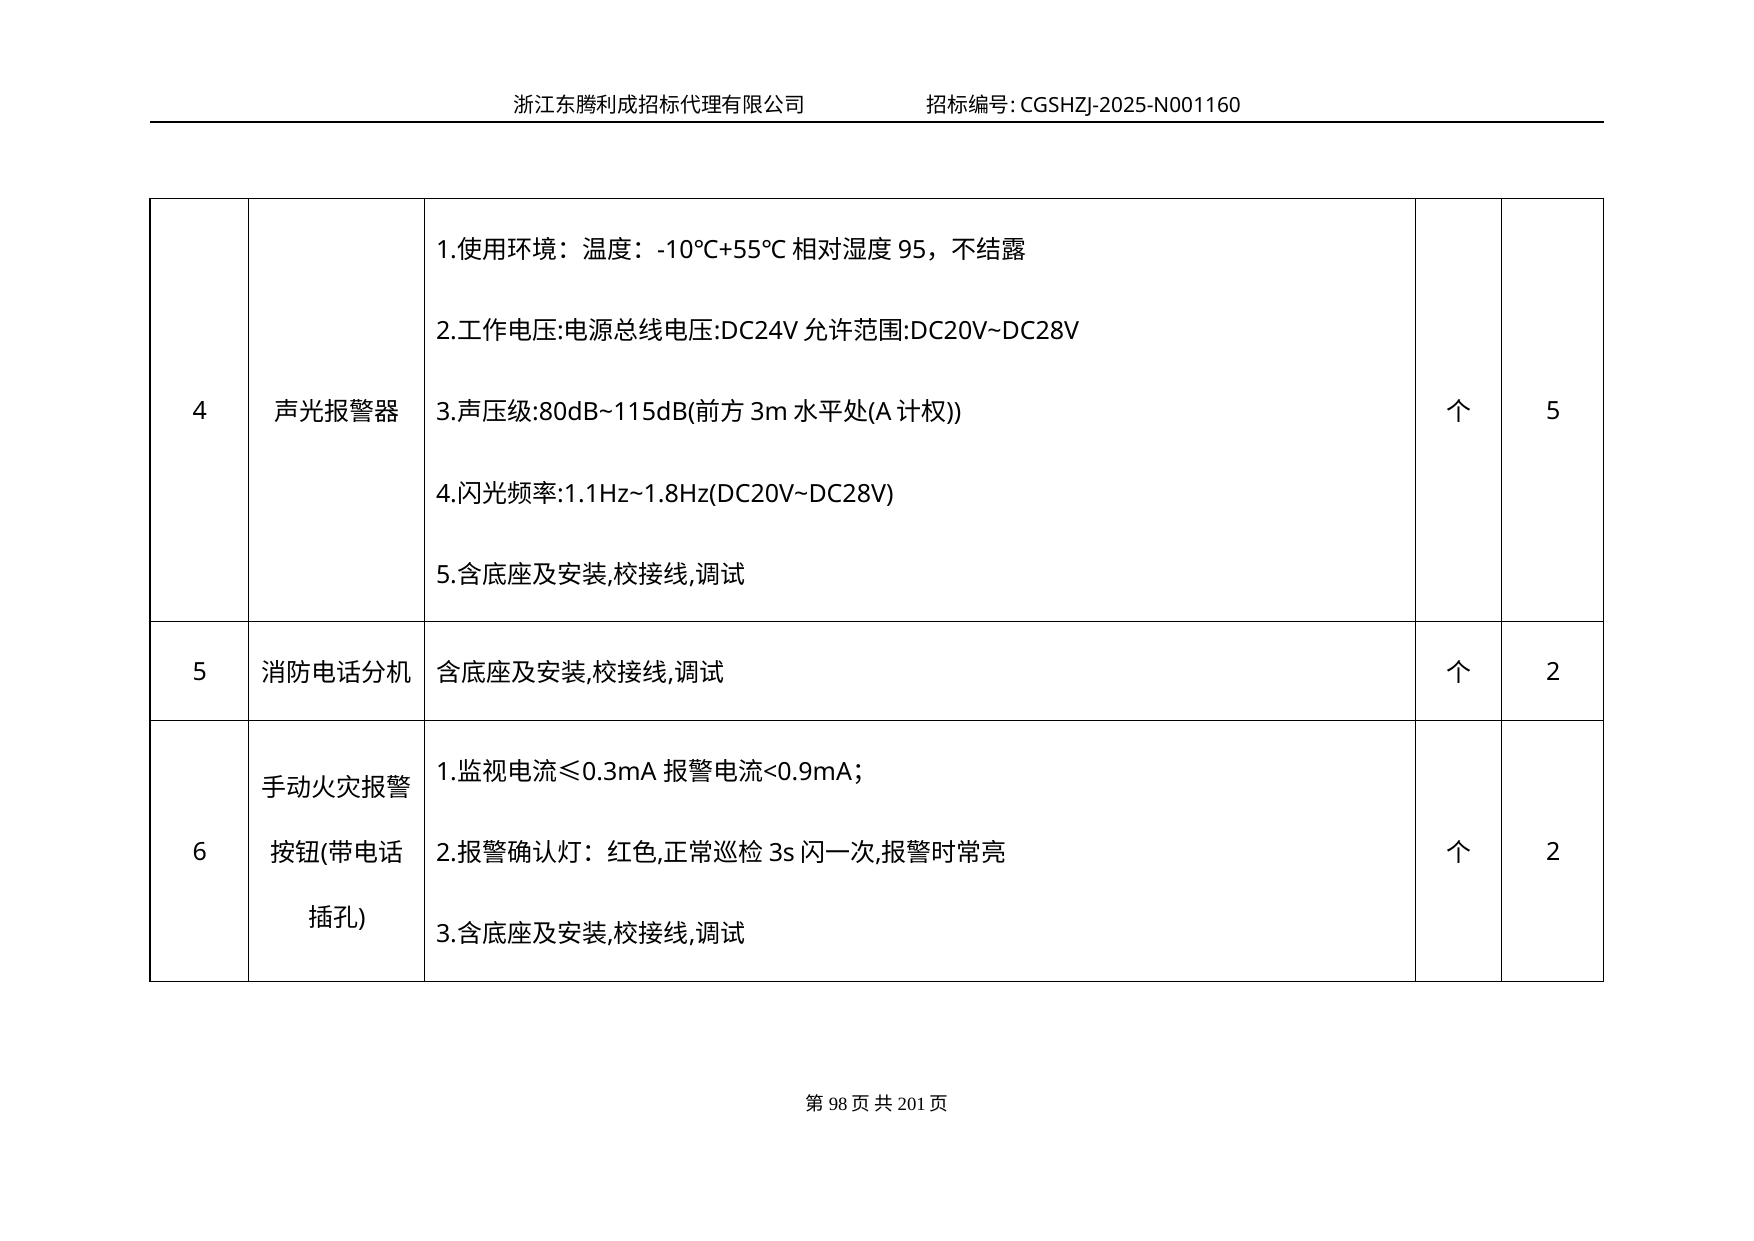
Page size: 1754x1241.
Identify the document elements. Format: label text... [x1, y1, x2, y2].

table_cell 2 [1502, 622, 1603, 720]
table_cell 1.使用环境：温度：-10℃+55℃ 相对湿度95，不结露 2.工作电压:电源总线电压:DC24V允许范围:DC20V~DC28V 3.声压级:80dB~115dB(前方3m水平处(A计权)) 4.闪光频率:1.1Hz~1.8Hz(DC20V~DC28V) 5.含底座及安装,校接线,调试 [425, 199, 1415, 621]
table_cell 声光报警器 [249, 199, 424, 621]
table_cell 2 [1502, 721, 1603, 981]
table_cell 6 [151, 721, 248, 981]
table_cell 个 [1416, 721, 1501, 981]
table_cell 1.监视电流≤0.3mA 报警电流<0.9mA； 2.报警确认灯：红色,正常巡检3s闪一次,报警时常亮 3.含底座及安装,校接线,调试 [425, 721, 1415, 981]
table_cell 消防电话分机 [249, 622, 424, 720]
table_cell 含底座及安装,校接线,调试 [425, 622, 1415, 720]
table_cell 个 [1416, 199, 1501, 621]
table_cell 5 [151, 622, 248, 720]
table_cell 手动火灾报警按钮(带电话插孔) [249, 721, 424, 981]
table_cell 个 [1416, 622, 1501, 720]
table_cell 4 [151, 199, 248, 621]
table_cell 5 [1502, 199, 1603, 621]
